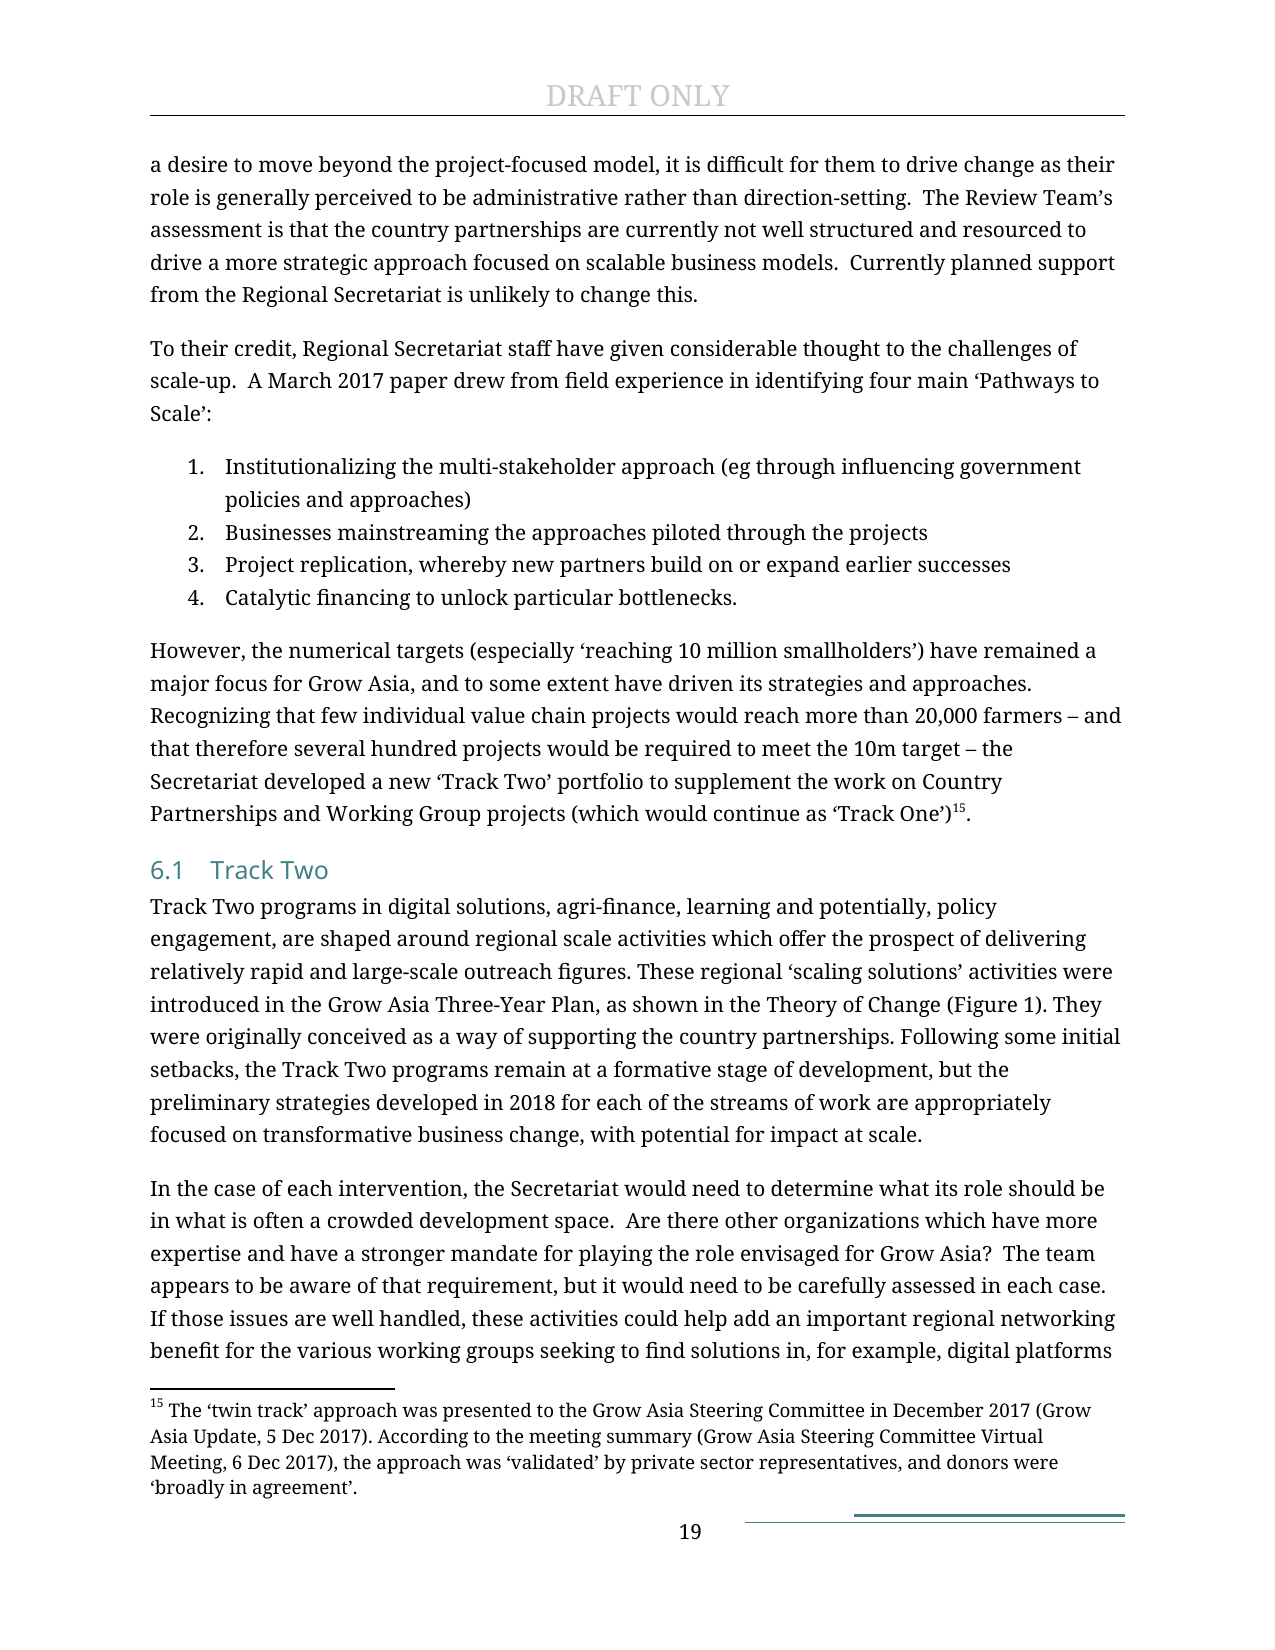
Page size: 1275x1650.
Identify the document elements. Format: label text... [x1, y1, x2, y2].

list Project replication, whereby new partners build on or expand earlier successes [187, 550, 1125, 579]
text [150, 1174, 1125, 1365]
text Track Two programs in digital solutions, agri-finance, learning and potentially, policy engagement, are shaped around regional scale activities which offer the prospect of delivering relatively rapid and large-scale outreach figures. These regional ‘scaling solutions’ activities were introduced in the Grow Asia Three-Year Plan, as shown in the Theory of Change (Figure 1). They were originally conceived as a way of supporting the country partnerships. Following some initial setbacks, the Track Two programs remain at a formative stage of development, but the preliminary strategies developed in 2018 for each of the streams of work are appropriately focused on transformative business change, with potential for impact at scale. [150, 892, 1125, 1149]
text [150, 150, 1125, 309]
list Institutionalizing the multi-stakeholder approach (eg through influencing government policies and approaches) [187, 452, 1125, 513]
text To their credit, Regional Secretariat staff have given considerable thought to the challenges of scale-up. A March 2017 paper drew from field experience in identifying four main ‘Pathways to Scale’: [150, 334, 1125, 427]
text However, the numerical targets (especially ‘reaching 10 million smallholders’) have remained a major focus for Grow Asia, and to some extent have driven its strategies and approaches. Recognizing that few individual value chain projects would reach more than 20,000 farmers – and that therefore several hundred projects would be required to meet the 10m target – the Secretariat developed a new ‘Track Two’ portfolio to supplement the work on Country Partnerships and Working Group projects (which would continue as ‘Track One’). [150, 636, 1125, 828]
subtitle Track Two [150, 853, 1125, 887]
list Businesses mainstreaming the approaches piloted through the projects [187, 518, 1125, 546]
list Catalytic financing to unlock particular bottlenecks. [187, 583, 1125, 611]
